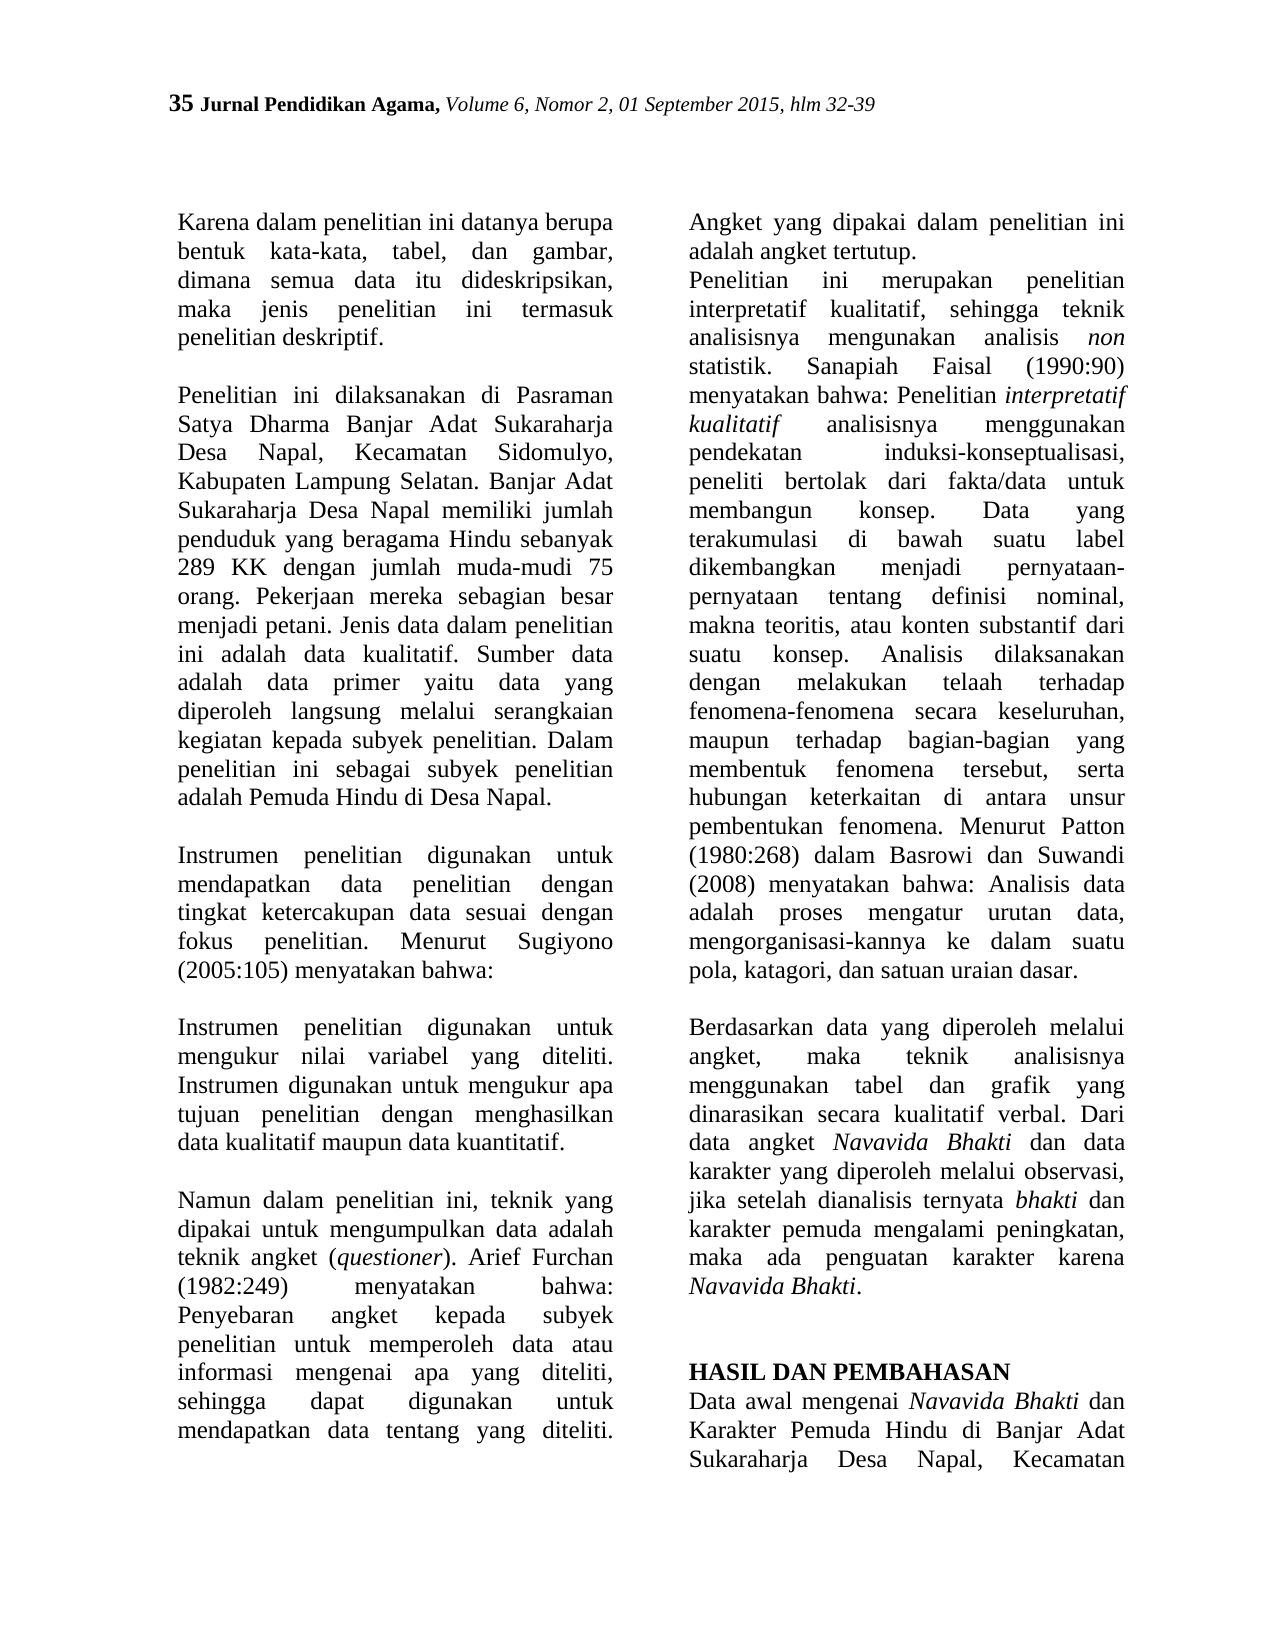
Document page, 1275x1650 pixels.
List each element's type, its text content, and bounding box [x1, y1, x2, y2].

text Karena dalam penelitian ini datanya berupa bentuk kata-kata, tabel, dan gambar, dimana semua data itu dideskripsikan, maka jenis penelitian ini termasuk penelitian deskriptif. [177, 207, 613, 351]
text Namun dalam penelitian ini, teknik yang dipakai untuk mengumpulkan data adalah teknik angket (questioner). Arief Furchan (1982:249) menyatakan bahwa: Penyebaran angket kepada subyek penelitian untuk memperoleh data atau informasi mengenai apa yang diteliti, sehingga dapat digunakan untuk mendapatkan data tentang yang diteliti. Angket yang dipakai dalam penelitian ini adalah angket tertutup. [688, 207, 1125, 265]
text Penelitian ini dilaksanakan di Pasraman Satya Dharma Banjar Adat Sukaraharja Desa Napal, Kecamatan Sidomulyo, Kabupaten Lampung Selatan. Banjar Adat Sukaraharja Desa Napal memiliki jumlah penduduk yang beragama Hindu sebanyak 289 KK dengan jumlah muda-mudi 75 orang. Pekerjaan mereka sebagian besar menjadi petani. Jenis data dalam penelitian ini adalah data kualitatif. Sumber data adalah data primer yaitu data yang diperoleh langsung melalui serangkaian kegiatan kepada subyek penelitian. Dalam penelitian ini sebagai subyek penelitian adalah Pemuda Hindu di Desa Napal. [177, 380, 613, 811]
text Namun dalam penelitian ini, teknik yang dipakai untuk mengumpulkan data adalah teknik angket (questioner). Arief Furchan (1982:249) menyatakan bahwa: Penyebaran angket kepada subyek penelitian untuk memperoleh data atau informasi mengenai apa yang diteliti, sehingga dapat digunakan untuk mendapatkan data tentang yang diteliti. Angket yang dipakai dalam penelitian ini adalah angket tertutup. [177, 1185, 613, 1444]
text Instrumen penelitian digunakan untuk mengukur nilai variabel yang diteliti. Instrumen digunakan untuk mengukur apa tujuan penelitian dengan menghasilkan data kualitatif maupun data kuantitatif. [177, 1012, 613, 1156]
text Penelitian ini merupakan penelitian interpretatif kualitatif, sehingga teknik analisisnya mengunakan analisis non statistik. Sanapiah Faisal (1990:90) menyatakan bahwa: Penelitian interpretatif kualitatif analisisnya menggunakan pendekatan induksi-konseptualisasi, peneliti bertolak dari fakta/data untuk membangun konsep. Data yang terakumulasi di bawah suatu label dikembangkan menjadi pernyataan-pernyataan tentang definisi nominal, makna teoritis, atau konten substantif dari suatu konsep. Analisis dilaksanakan dengan melakukan telaah terhadap fenomena-fenomena secara keseluruhan, maupun terhadap bagian-bagian yang membentuk fenomena tersebut, serta hubungan keterkaitan di antara unsur pembentukan fenomena. Menurut Patton (1980:268) dalam Basrowi dan Suwandi (2008) menyatakan bahwa: Analisis data adalah proses mengatur urutan data, mengorganisasi-kannya ke dalam suatu pola, katagori, dan satuan uraian dasar. [688, 265, 1125, 984]
text HASIL DAN PEMBAHASAN [688, 1357, 1125, 1386]
text Berdasarkan data yang diperoleh melalui angket, maka teknik analisisnya menggunakan tabel dan grafik yang dinarasikan secara kualitatif verbal. Dari data angket Navavida Bhakti dan data karakter yang diperoleh melalui observasi, jika setelah dianalisis ternyata bhakti dan karakter pemuda mengalami peningkatan, maka ada penguatan karakter karena Navavida Bhakti. [688, 1012, 1125, 1300]
text Instrumen penelitian digunakan untuk mendapatkan data penelitian dengan tingkat ketercakupan data sesuai dengan fokus penelitian. Menurut Sugiyono (2005:105) menyatakan bahwa: [177, 840, 613, 984]
